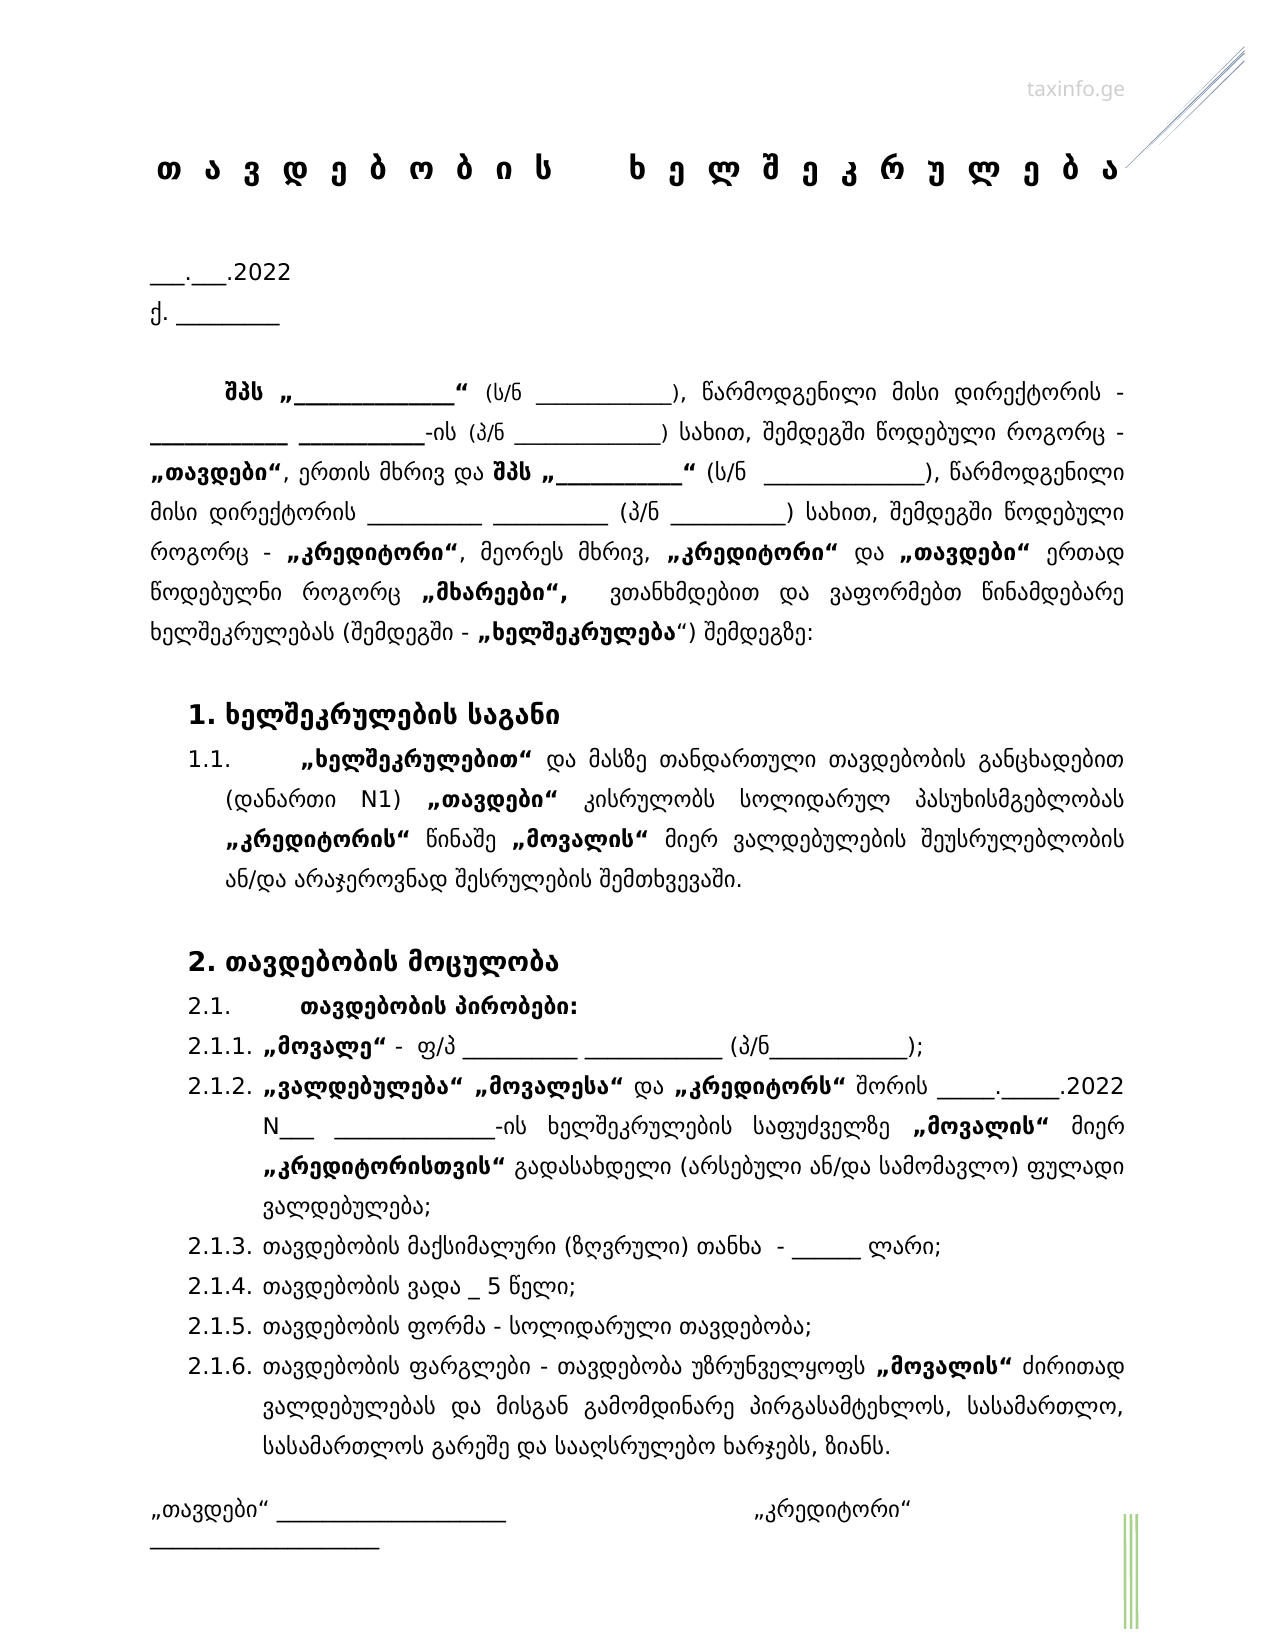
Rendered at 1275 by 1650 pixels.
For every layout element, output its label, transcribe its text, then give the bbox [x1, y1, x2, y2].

list „ხელშეკრულებით“ და მასზე თანდართული თავდებობის განცხადებით (დანართი N1) „თავდები“ კისრულობს სოლიდარულ პასუხისმგებლობას „კრედიტორის“ წინაშე „მოვალის“ მიერ ვალდებულების შეუსრულებლობის ან/და არაჯეროვნად შესრულების შემთხვევაში. [187, 746, 1125, 893]
list თავდებობის ვადა _ 5 წელი; [187, 1273, 1125, 1300]
list თავდებობის ფარგლები - თავდებობა უზრუნველყოფს „მოვალის“ ძირითად ვალდებულებას და მისგან გამომდინარე პირგასამტეხლოს, სასამართლო, სასამართლოს გარეშე და სააღსრულებო ხარჯებს, ზიანს. [187, 1353, 1125, 1460]
text თ ა ვ დ ე ბ ო ბ ი ს ხ ე ლ შ ე კ რ უ ლ ე ბ ა [150, 150, 1125, 186]
text შპს „______________“ (ს/ნ _____________), წარმოდგენილი მისი დირექტორის - ____________ ___________-ის (პ/ნ ______________) სახით, შემდეგში წოდებული როგორც - „თავდები“, ერთის მხრივ და შპს „___________“ (ს/ნ ______________), წარმოდგენილი მისი დირექტორის __________ __________ (პ/ნ __________) სახით, შემდეგში წოდებული როგორც - „კრედიტორი“, მეორეს მხრივ, „კრედიტორი“ და „თავდები“ ერთად წოდებულნი როგორც „მხარეები“, ვთანხმდებით და ვაფორმებთ წინამდებარე ხელშეკრულებას (შემდეგში - „ხელშეკრულება“) შემდეგზე: [150, 379, 1125, 646]
list თავდებობის ფორმა - სოლიდარული თავდებობა; [187, 1313, 1125, 1340]
list „მოვალე“ - ფ/პ __________ ____________ (პ/ნ____________); [187, 1033, 1125, 1060]
list თავდებობის პირობები: [187, 993, 1125, 1020]
list „ვალდებულება“ „მოვალესა“ და „კრედიტორს“ შორის _____._____.2022 N___ ______________-ის ხელშეკრულების საფუძველზე „მოვალის“ მიერ „კრედიტორისთვის“ გადასახდელი (არსებული ან/და სამომავლო) ფულადი ვალდებულება; [187, 1073, 1125, 1220]
text ___.___.2022 ქ. _________ [150, 259, 1125, 326]
list ხელშეკრულების საგანი [187, 699, 1125, 731]
list თავდებობის მაქსიმალური (ზღვრული) თანხა - ______ ლარი; [187, 1233, 1125, 1260]
list თავდებობის მოცულობა [187, 946, 1125, 978]
